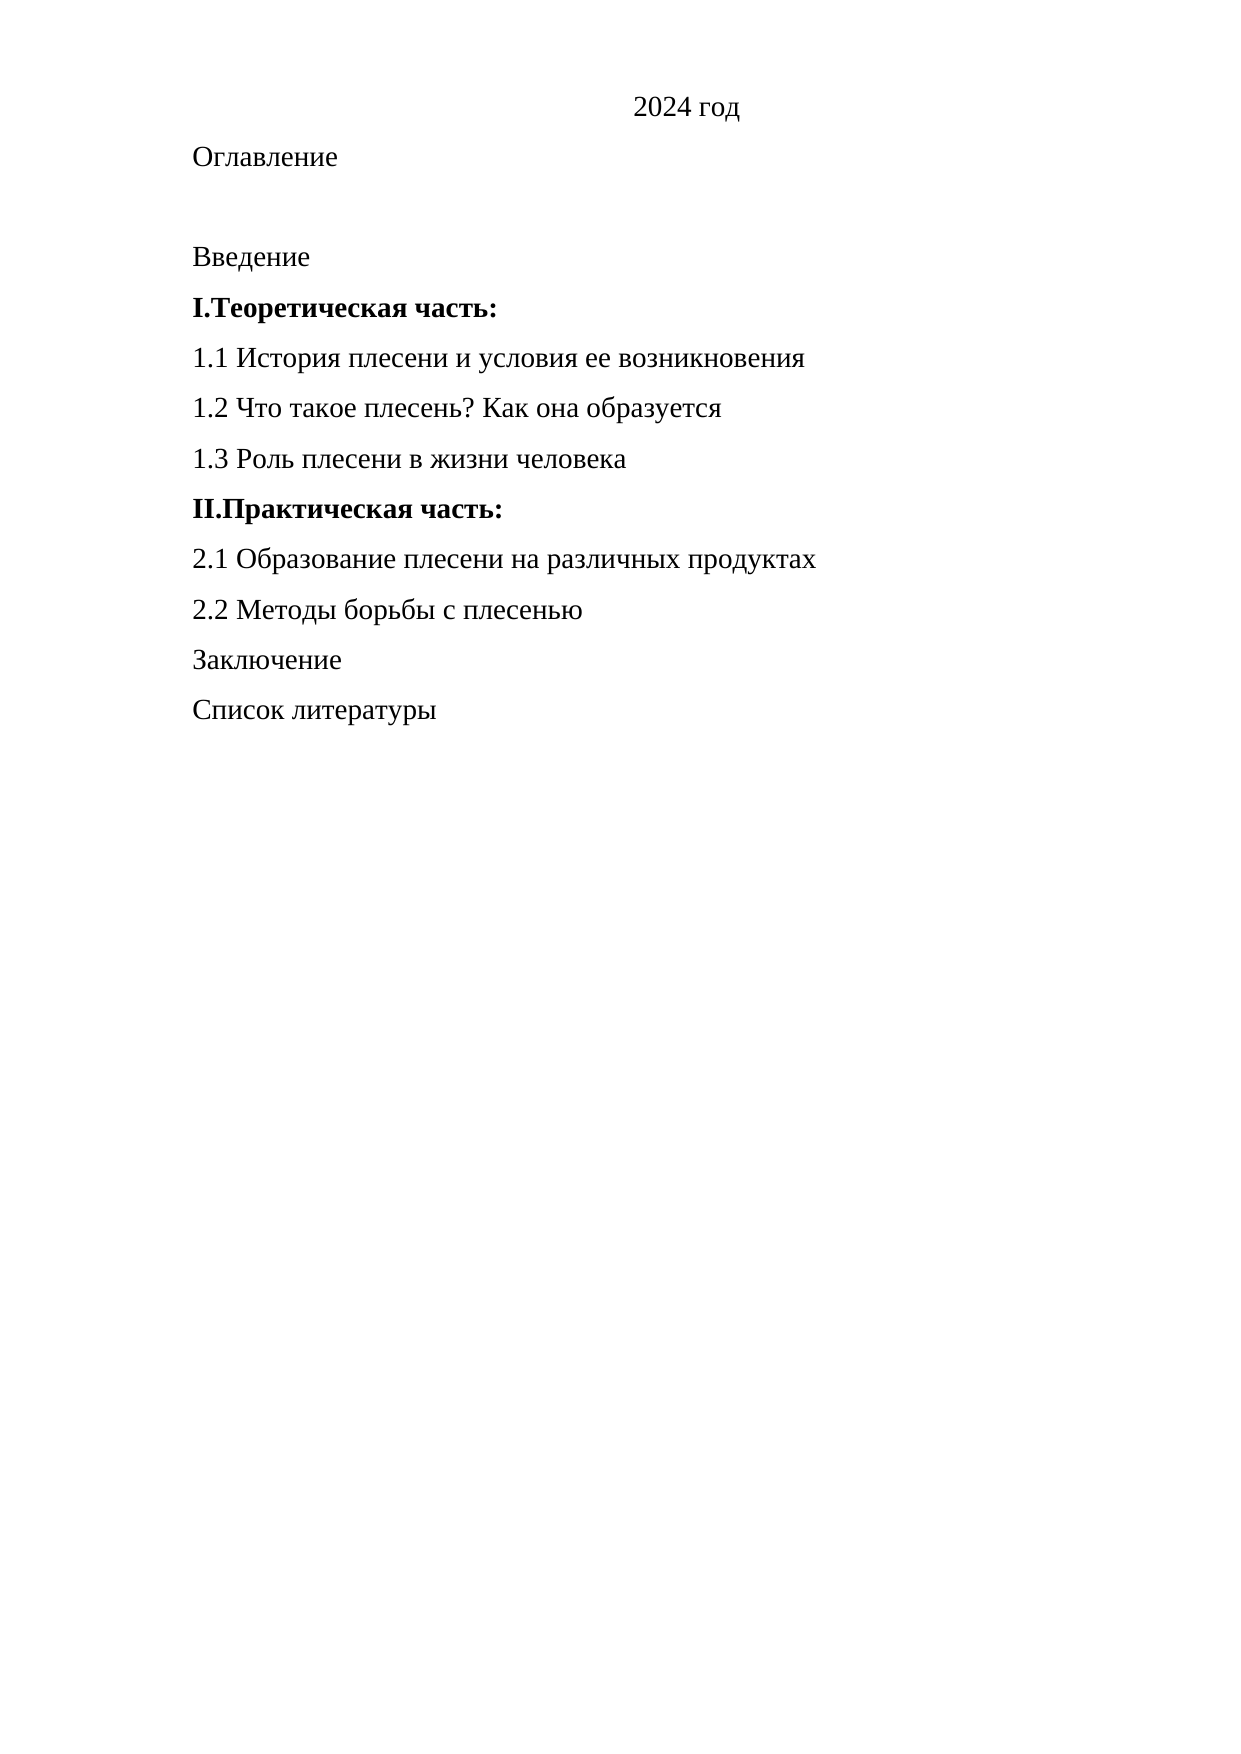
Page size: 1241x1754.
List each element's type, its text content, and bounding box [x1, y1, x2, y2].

text 1.3 Роль плесени в жизни человека [118, 441, 1181, 474]
text II.Практическая часть: [118, 491, 1181, 525]
text Список литературы [118, 692, 1181, 726]
text I.Теоретическая часть: [118, 290, 1181, 323]
text Введение [118, 239, 1181, 273]
text 1.2 Что такое плесень? Как она образуется [118, 391, 1181, 424]
text 1.1 История плесени и условия ее возникновения [118, 340, 1181, 374]
text Заключение [118, 642, 1181, 676]
text Оглавление [118, 139, 1181, 172]
text 2.2 Методы борьбы с плесенью [118, 592, 1181, 625]
text 2.1 Образование плесени на различных продуктах [118, 541, 1181, 575]
text 2024 год [118, 89, 1181, 122]
